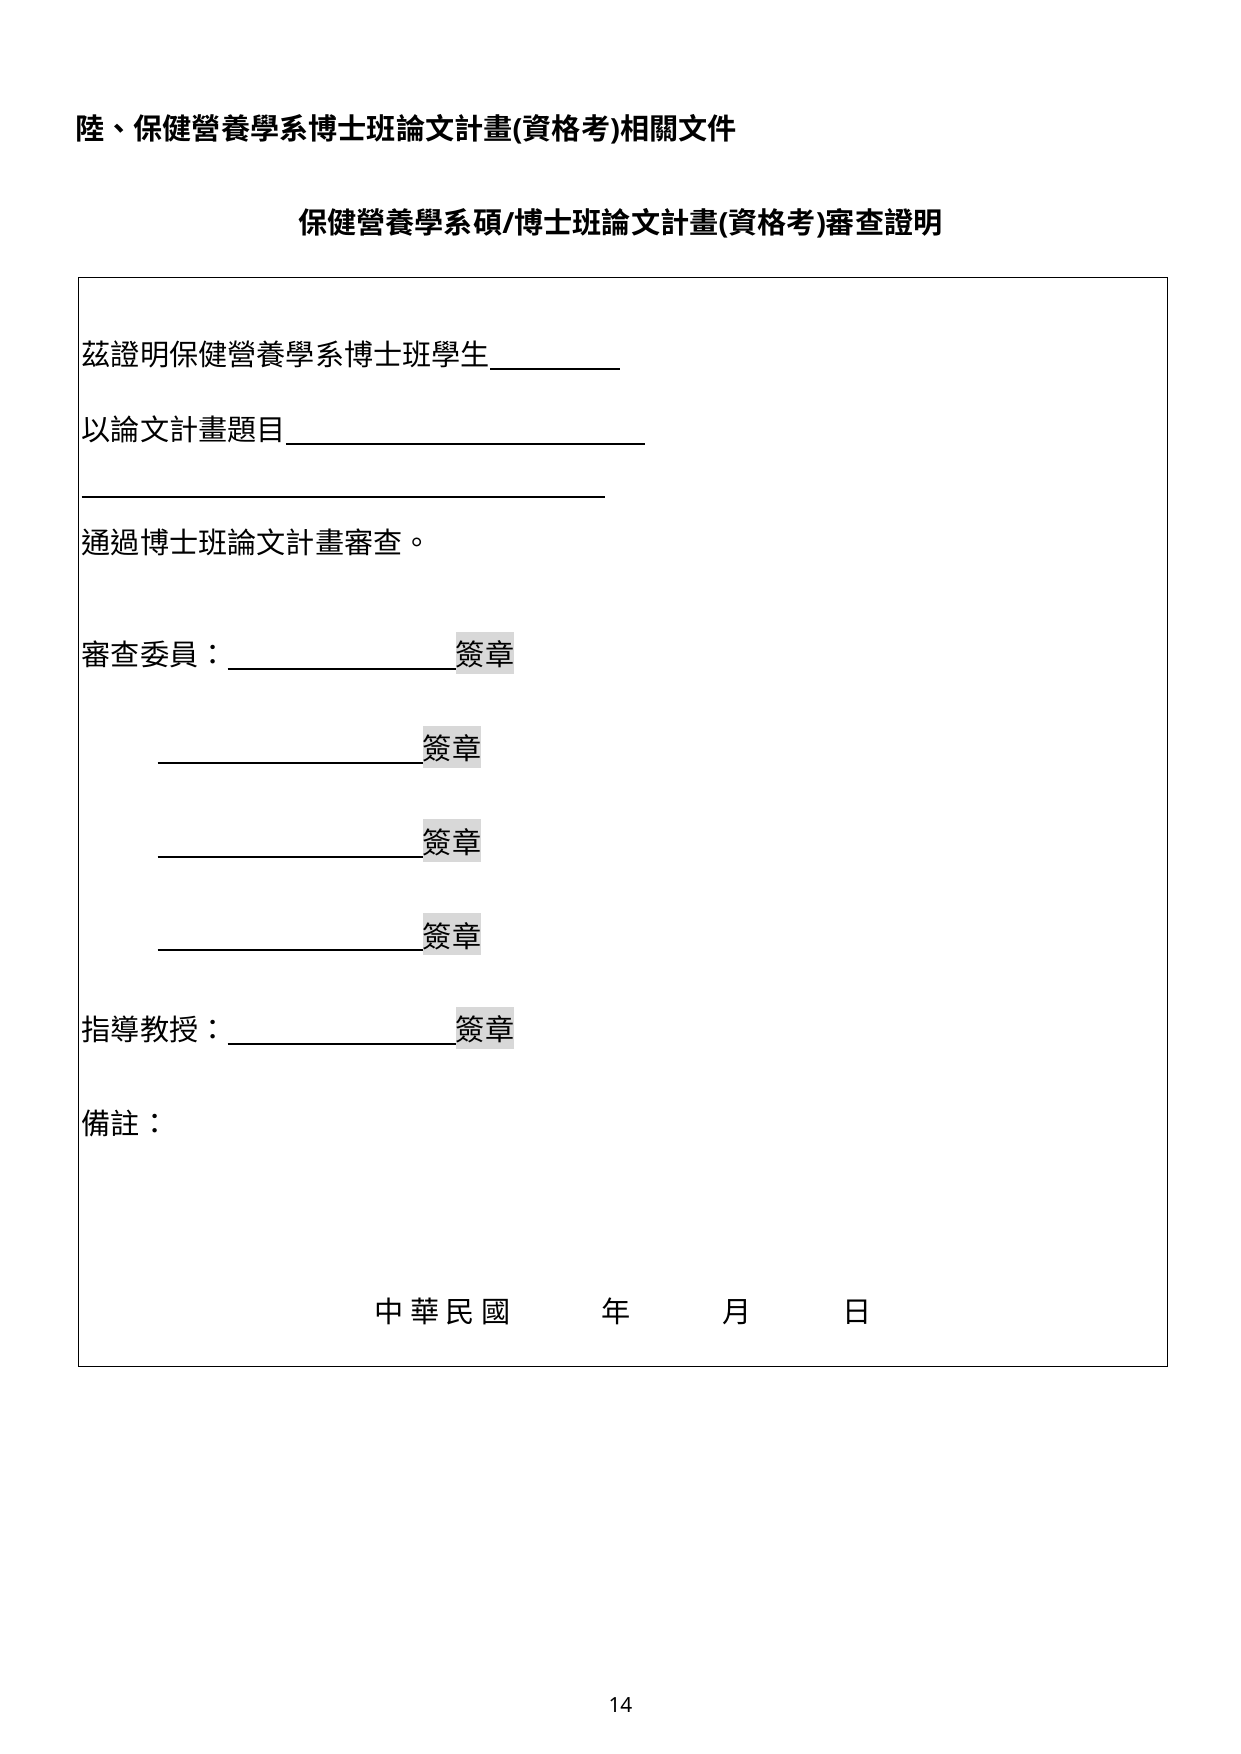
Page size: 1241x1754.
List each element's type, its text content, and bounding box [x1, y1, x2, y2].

table_header 茲證明保健營養學系博士班學生 以論文計畫題目 博士班論文計畫審查。 審查委員： 簽章 簽章 簽章 簽章 指導教授： 簽章 備註： 中 華 民 國 年 月 日 [79, 278, 1167, 1366]
text 陸、保健營養學系博士班論文計畫(資格考)相關文件 [75, 89, 1165, 164]
text 保健營養學系碩/博士班論文計畫(資格考)審查證明 [75, 183, 1165, 258]
